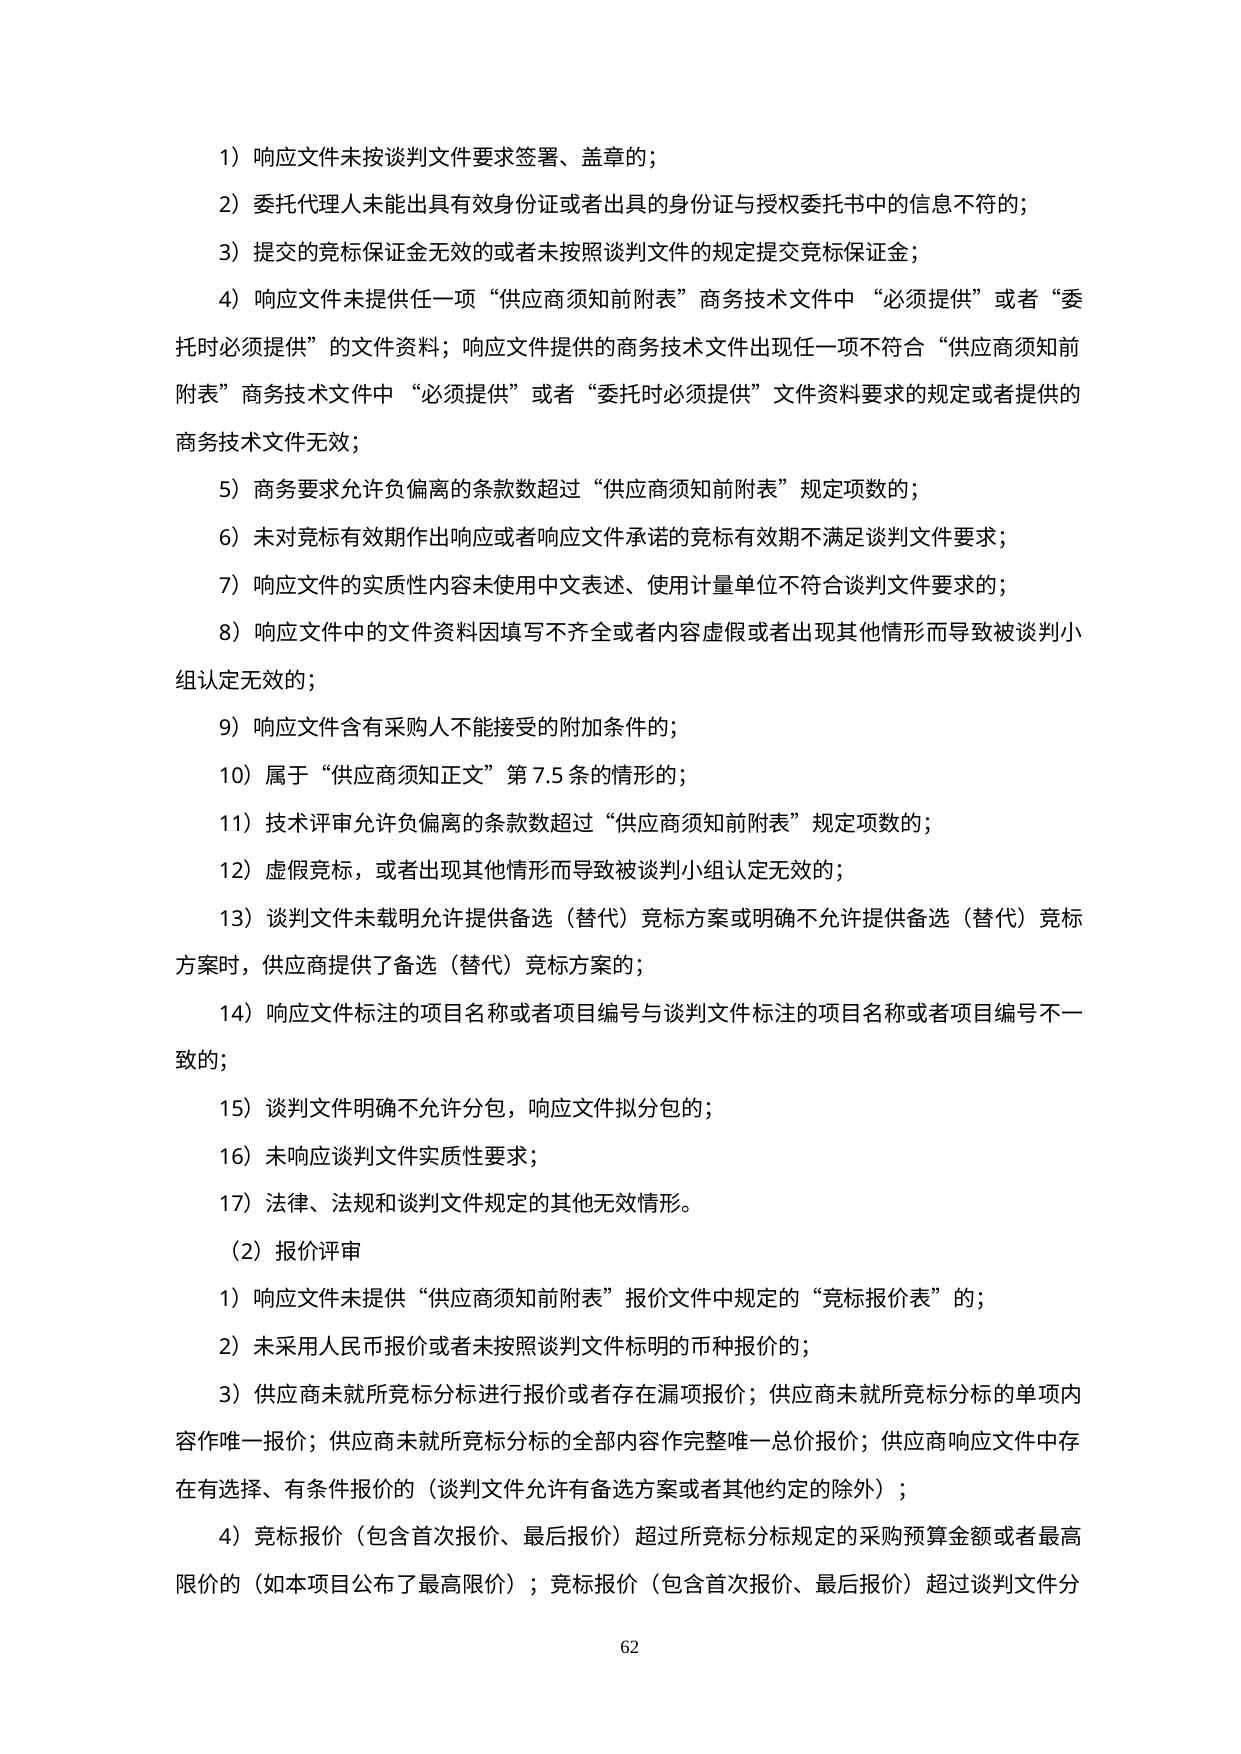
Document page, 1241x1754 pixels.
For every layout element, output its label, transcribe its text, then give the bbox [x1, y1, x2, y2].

text 9）响应文件含有采购人不能接受的附加条件的； [175, 710, 1084, 742]
text 16）未响应谈判文件实质性要求； [175, 1139, 1084, 1170]
text 1）响应文件未提供“供应商须知前附表”报价文件中规定的“竞标报价表”的； [175, 1281, 1084, 1313]
text 11）技术评审允许负偏离的条款数超过“供应商须知前附表”规定项数的； [175, 806, 1084, 837]
text （2）报价评审 [175, 1234, 1084, 1266]
text 1）响应文件未按谈判文件要求签署、盖章的； [175, 139, 1084, 171]
text 13）谈判文件未载明允许提供备选（替代）竞标方案或明确不允许提供备选（替代）竞标方案时，供应商提供了备选（替代）竞标方案的； [175, 901, 1084, 980]
text 3）提交的竞标保证金无效的或者未按照谈判文件的规定提交竞标保证金； [175, 235, 1084, 267]
text 4）响应文件未提供任一项“供应商须知前附表”商务技术文件中 “必须提供”或者“委托时必须提供”的文件资料；响应文件提供的商务技术文件出现任一项不符合“供应商须知前附表”商务技术文件中 “必须提供”或者“委托时必须提供”文件资料要求的规定或者提供的商务技术文件无效； [175, 282, 1084, 457]
text 3）供应商未就所竞标分标进行报价或者存在漏项报价；供应商未就所竞标分标的单项内容作唯一报价；供应商未就所竞标分标的全部内容作完整唯一总价报价；供应商响应文件中存在有选择、有条件报价的（谈判文件允许有备选方案或者其他约定的除外）； [175, 1377, 1084, 1503]
text 14）响应文件标注的项目名称或者项目编号与谈判文件标注的项目名称或者项目编号不一致的； [175, 996, 1084, 1075]
text 15）谈判文件明确不允许分包，响应文件拟分包的； [175, 1091, 1084, 1123]
text 2）未采用人民币报价或者未按照谈判文件标明的币种报价的； [175, 1329, 1084, 1361]
text 6）未对竞标有效期作出响应或者响应文件承诺的竞标有效期不满足谈判文件要求； [175, 520, 1084, 552]
text 17）法律、法规和谈判文件规定的其他无效情形。 [175, 1186, 1084, 1218]
text 8）响应文件中的文件资料因填写不齐全或者内容虚假或者出现其他情形而导致被谈判小组认定无效的； [175, 615, 1084, 694]
text 2）委托代理人未能出具有效身份证或者出具的身份证与授权委托书中的信息不符的； [175, 187, 1084, 219]
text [175, 1519, 1084, 1598]
text 12）虚假竞标，或者出现其他情形而导致被谈判小组认定无效的； [175, 853, 1084, 885]
text 5）商务要求允许负偏离的条款数超过“供应商须知前附表”规定项数的； [175, 472, 1084, 504]
text 10）属于“供应商须知正文”第7.5条的情形的； [175, 758, 1084, 790]
text 7）响应文件的实质性内容未使用中文表述、使用计量单位不符合谈判文件要求的； [175, 568, 1084, 599]
